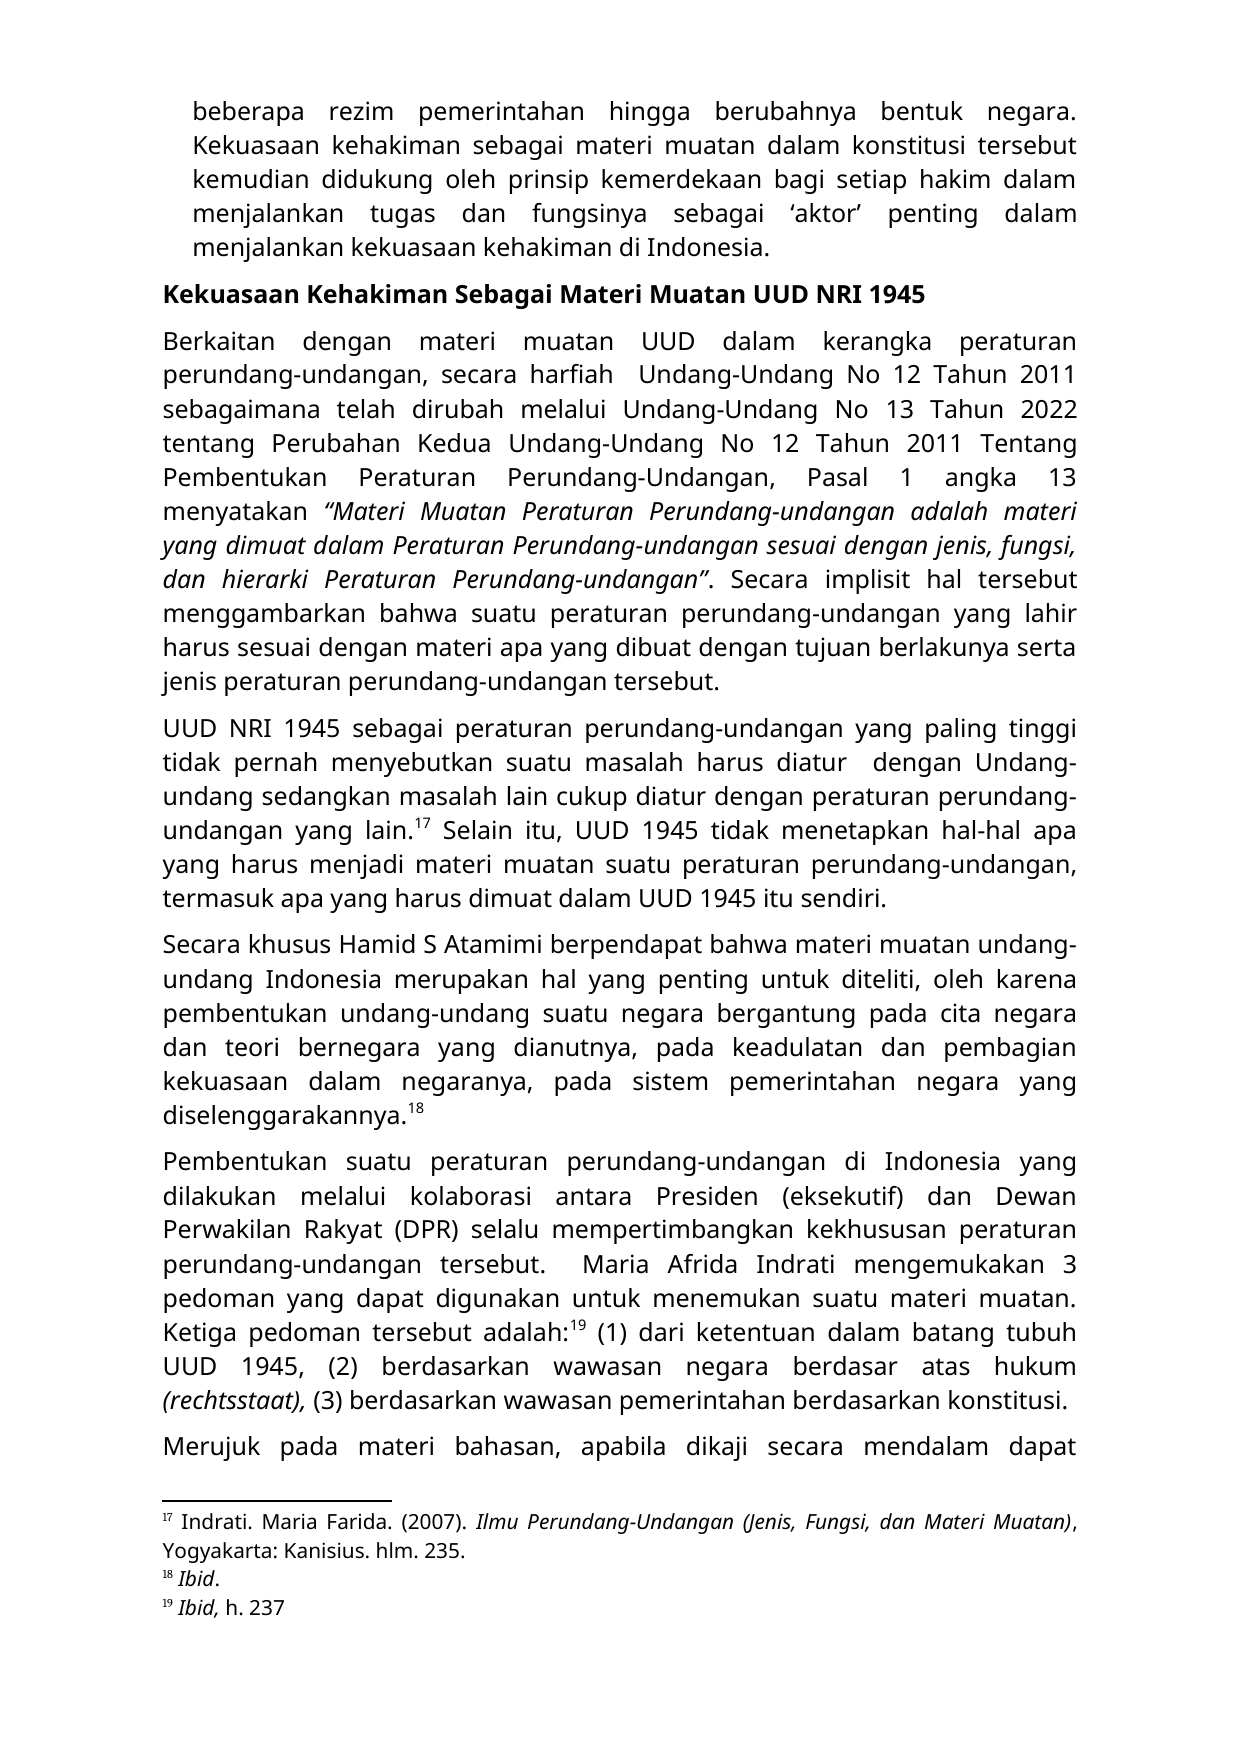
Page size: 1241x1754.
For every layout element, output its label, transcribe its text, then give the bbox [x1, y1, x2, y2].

text Kekuasaan Kehakiman Sebagai Materi Muatan UUD NRI 1945 [162, 277, 1078, 311]
text Berkaitan dengan materi muatan UUD dalam kerangka peraturan perundang-undangan, secara harfiah Undang-Undang No 12 Tahun 2011 sebagaimana telah dirubah melalui Undang-Undang No 13 Tahun 2022 tentang Perubahan Kedua Undang-Undang No 12 Tahun 2011 Tentang Pembentukan Peraturan Perundang-Undangan, Pasal 1 angka 13 menyatakan “Materi Muatan Peraturan Perundang-undangan adalah materi yang dimuat dalam Peraturan Perundang-undangan sesuai dengan jenis, fungsi, dan hierarki Peraturan Perundang-undangan”. Secara implisit hal tersebut menggambarkan bahwa suatu peraturan perundang-undangan yang lahir harus sesuai dengan materi apa yang dibuat dengan tujuan berlakunya serta jenis peraturan perundang-undangan tersebut. [162, 323, 1078, 698]
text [162, 1429, 1078, 1463]
text Pembentukan suatu peraturan perundang-undangan di Indonesia yang dilakukan melalui kolaborasi antara Presiden (eksekutif) dan Dewan Perwakilan Rakyat (DPR) selalu mempertimbangkan kekhususan peraturan perundang-undangan tersebut. Maria Afrida Indrati mengemukakan 3 pedoman yang dapat digunakan untuk menemukan suatu materi muatan. Ketiga pedoman tersebut adalah: (1) dari ketentuan dalam batang tubuh UUD 1945, (2) berdasarkan wawasan negara berdasar atas hukum (rechtsstaat), (3) berdasarkan wawasan pemerintahan berdasarkan konstitusi. [162, 1144, 1078, 1417]
text UUD NRI 1945 sebagai peraturan perundang-undangan yang paling tinggi tidak pernah menyebutkan suatu masalah harus diatur dengan Undang-undang sedangkan masalah lain cukup diatur dengan peraturan perundang-undangan yang lain. Selain itu, UUD 1945 tidak menetapkan hal-hal apa yang harus menjadi materi muatan suatu peraturan perundang-undangan, termasuk apa yang harus dimuat dalam UUD 1945 itu sendiri. [162, 710, 1078, 915]
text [192, 94, 1078, 264]
text Secara khusus Hamid S Atamimi berpendapat bahwa materi muatan undang-undang Indonesia merupakan hal yang penting untuk diteliti, oleh karena pembentukan undang-undang suatu negara bergantung pada cita negara dan teori bernegara yang dianutnya, pada keadulatan dan pembagian kekuasaan dalam negaranya, pada sistem pemerintahan negara yang diselenggarakannya. [162, 927, 1078, 1132]
